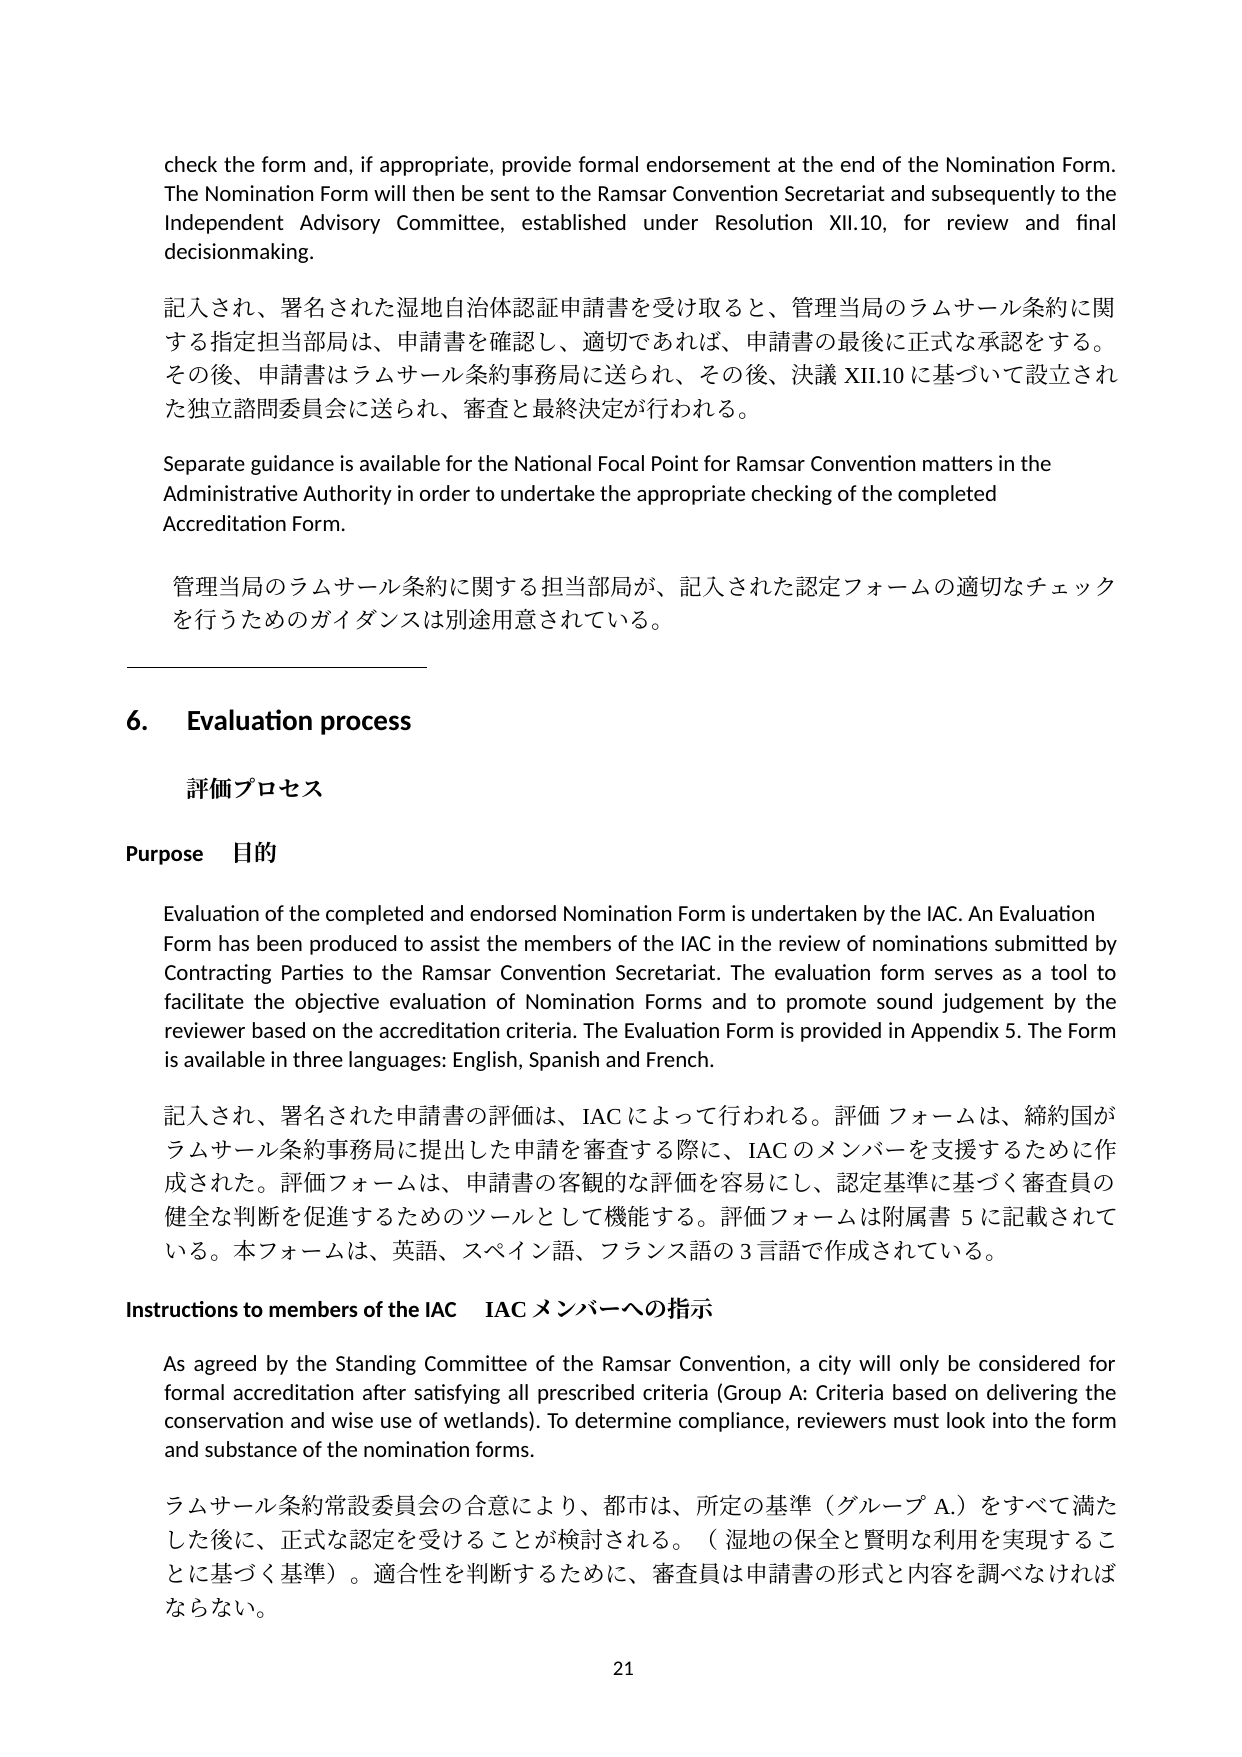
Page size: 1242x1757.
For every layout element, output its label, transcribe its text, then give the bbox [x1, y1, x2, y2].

subtitle Evaluation process [126, 697, 1119, 739]
text Separate guidance is available for the National Focal Point for Ramsar Convention matters in the [163, 449, 1118, 477]
text Administrative Authority in order to undertake the appropriate checking of the completed [163, 479, 1118, 507]
text Accreditation Form. [126, 509, 1119, 537]
text ラムサール条約常設委員会の合意により、都市は、所定の基準（グループ A.）をすべて満たした後に、正式な認定を受けることが検討される。（ 湿地の保全と賢明な利用を実現することに基づく基準）。適合性を判断するために、審査員は申請書の形式と内容を調べなければならない。 [163, 1488, 1118, 1623]
subtitle Purpose 目的 [126, 835, 1119, 868]
text 記入され、署名された申請書の評価は、IACによって行われる。評価 フォームは、締約国がラムサール条約事務局に提出した申請を審査する際に、IACのメンバーを支援するために作成された。評価フォームは、申請書の客観的な評価を容易にし、認定基準に基づく審査員の健全な判断を促進するためのツールとして機能する。評価フォームは附属書 5 に記載されている。本フォームは、英語、スペイン語、フランス語の3言語で作成されている。 [163, 1098, 1118, 1266]
text Form has been produced to assist the members of the IAC in the review of nominations submitted by Contracting Parties to the Ramsar Convention Secretariat. The evaluation form serves as a tool to facilitate the objective evaluation of Nomination Forms and to promote sound judgement by the reviewer based on the accreditation criteria. The Evaluation Form is provided in Appendix 5. The Form is available in three languages: English, Spanish and French. [163, 929, 1118, 1073]
subtitle 評価プロセス [187, 771, 1119, 804]
text 記入され、署名された湿地自治体認証申請書を受け取ると、管理当局のラムサール条約に関する指定担当部局は、申請書を確認し、適切であれば、申請書の最後に正式な承認をする。その後、申請書はラムサール条約事務局に送られ、その後、決議XII.10に基づいて設立された独立諮問委員会に送られ、審査と最終決定が行われる。 [163, 290, 1118, 424]
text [163, 150, 1118, 265]
subtitle Instructions to members of the IAC IACメンバーへの指示 [126, 1291, 1119, 1324]
text 管理当局のラムサール条約に関する担当部局が、記入された認定フォームの適切なチェックを行うためのガイダンスは別途用意されている。 [126, 569, 1119, 635]
text As agreed by the Standing Committee of the Ramsar Convention, a city will only be considered for formal accreditation after satisfying all prescribed criteria (Group A: Criteria based on delivering the conservation and wise use of wetlands). To determine compliance, reviewers must look into the form and substance of the nomination forms. [163, 1349, 1118, 1463]
text Evaluation of the completed and endorsed Nomination Form is undertaken by the IAC. An Evaluation [163, 899, 1118, 927]
